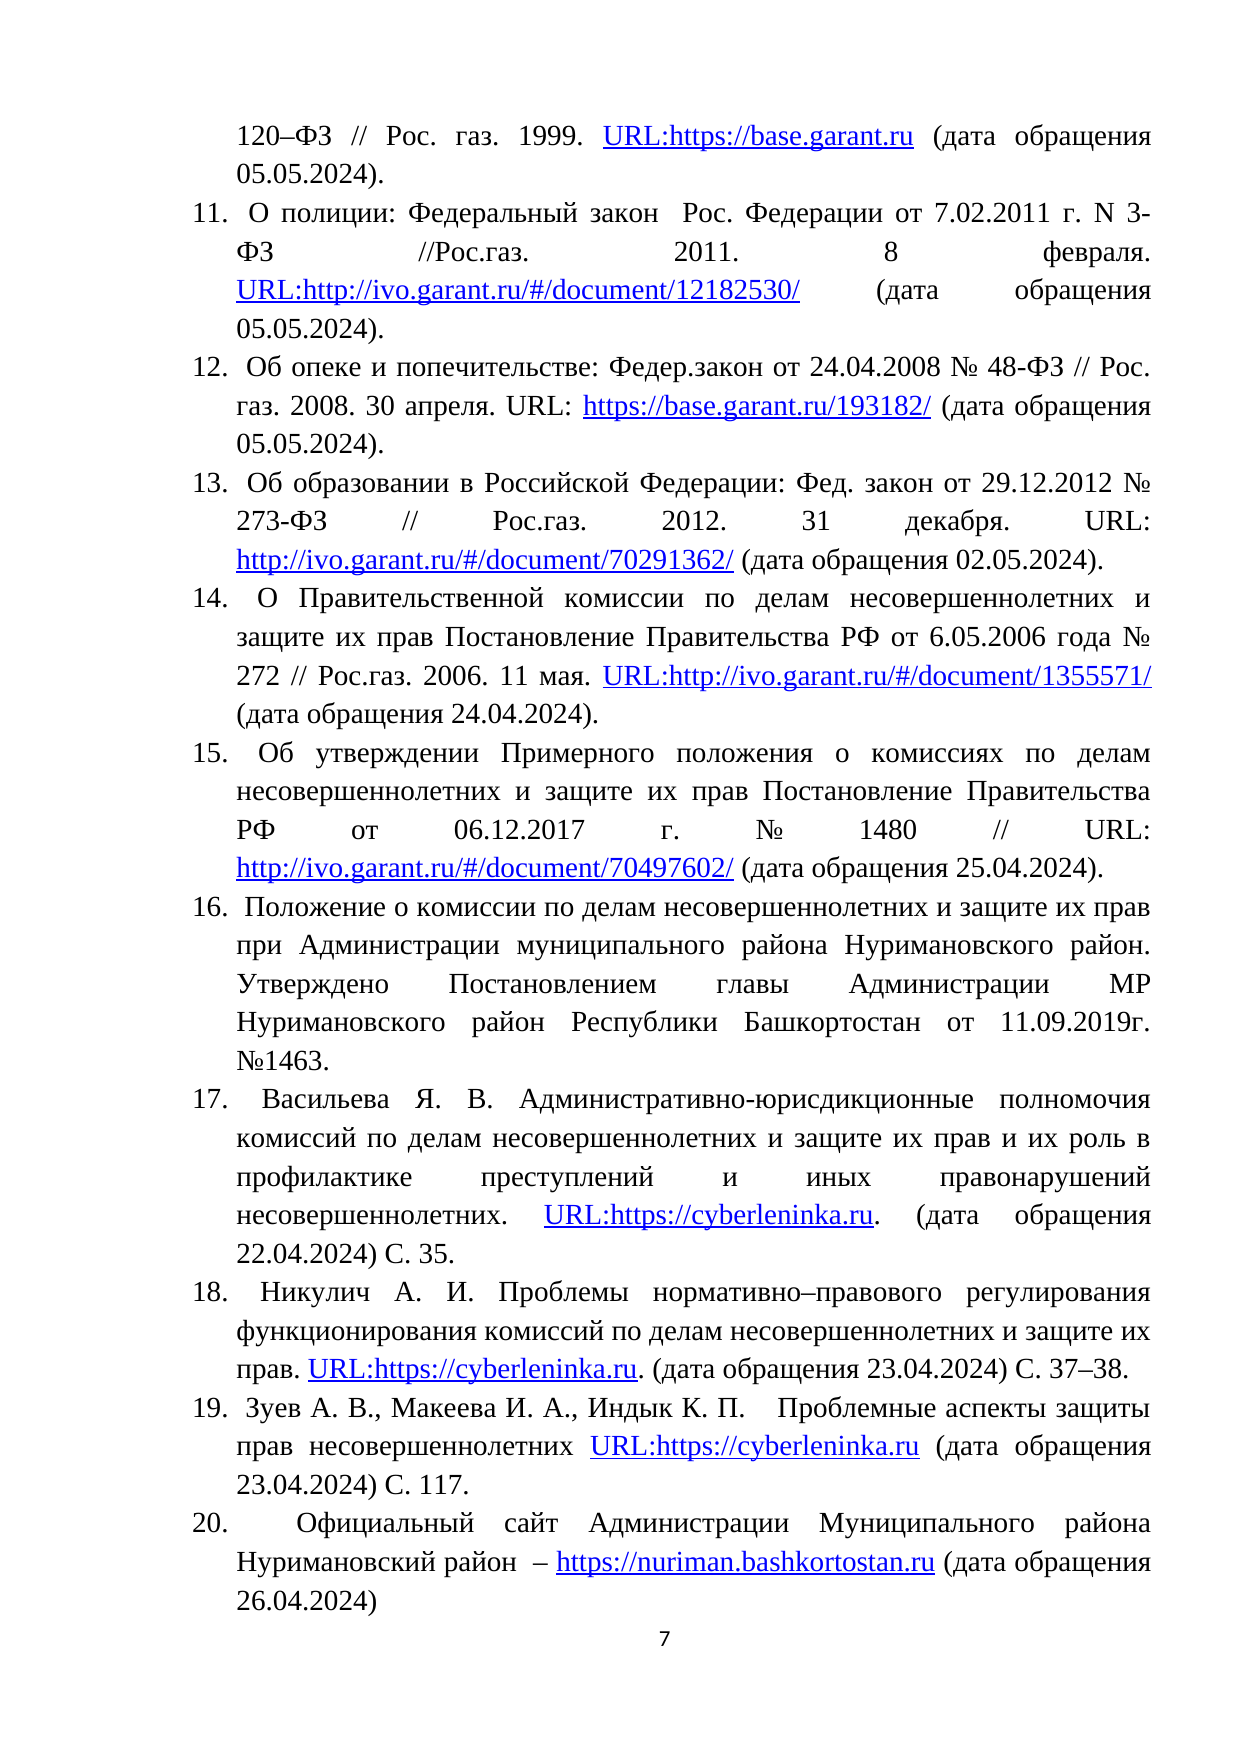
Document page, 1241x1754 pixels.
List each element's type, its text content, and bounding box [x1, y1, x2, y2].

text 17. Васильева Я. В. Административно-юрисдикционные полномочия комиссий по делам несовершеннолетних и защите их прав и их роль в профилактике преступлений и иных правонарушений несовершеннолетних. URL:https://cyberleninka.ru. (дата обращения 22.04.2024) С. 35. [192, 1082, 1152, 1269]
text 20. Официальный сайт Администрации Муниципального района Нуримановский район – https://nuriman.bashkortostan.ru (дата обращения 26.04.2024) [192, 1506, 1152, 1616]
text 16. Положение о комиссии по делам несовершеннолетних и защите их прав при Администрации муниципального района Нуримановского район. Утверждено Постановлением главы Администрации МР Нуримановского район Республики Башкортостан от 11.09.2019г. №1463. [192, 889, 1152, 1077]
text 13. Об образовании в Российской Федерации: Фед. закон от 29.12.2012 № 273-ФЗ // Рос.газ. 2012. 31 декабря. URL: http://ivo.garant.ru/#/document/70291362/ (дата обращения 02.05.2024). [192, 465, 1152, 576]
text 14. О Правительственной комиссии по делам несовершеннолетних и защите их прав Постановление Правительства РФ от 6.05.2006 года № 272 // Рос.газ. 2006. 11 мая. URL:http://ivo.garant.ru/#/document/1355571/ (дата обращения 24.04.2024). [192, 581, 1152, 730]
text 18. Никулич А. И. Проблемы нормативно–правового регулирования функционирования комиссий по делам несовершеннолетних и защите их прав. URL:https://cyberleninka.ru. (дата обращения 23.04.2024) С. 37–38. [192, 1274, 1152, 1385]
text 12. Об опеке и попечительстве: Федер.закон от 24.04.2008 № 48-ФЗ // Рос. газ. 2008. 30 апреля. URL: https://base.garant.ru/193182/ (дата обращения 05.05.2024). [192, 349, 1152, 460]
text 15. Об утверждении Примерного положения о комиссиях по делам несовершеннолетних и защите их прав Постановление Правительства РФ от 06.12.2017 г. № 1480 // URL: http://ivo.garant.ru/#/document/70497602/ (дата обращения 25.04.2024). [192, 735, 1152, 884]
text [192, 118, 1152, 190]
text 19. Зуев А. В., Макеева И. А., Индык К. П. Проблемные аспекты защиты прав несовершеннолетних URL:https://cyberleninka.ru (дата обращения 23.04.2024) С. 117. [192, 1390, 1152, 1501]
text 11. О полиции: Федеральный закон Рос. Федерации от 7.02.2011 г. N 3-ФЗ //Рос.газ. 2011. 8 февраля. URL:http://ivo.garant.ru/#/document/12182530/ (дата обращения 05.05.2024). [192, 195, 1152, 344]
